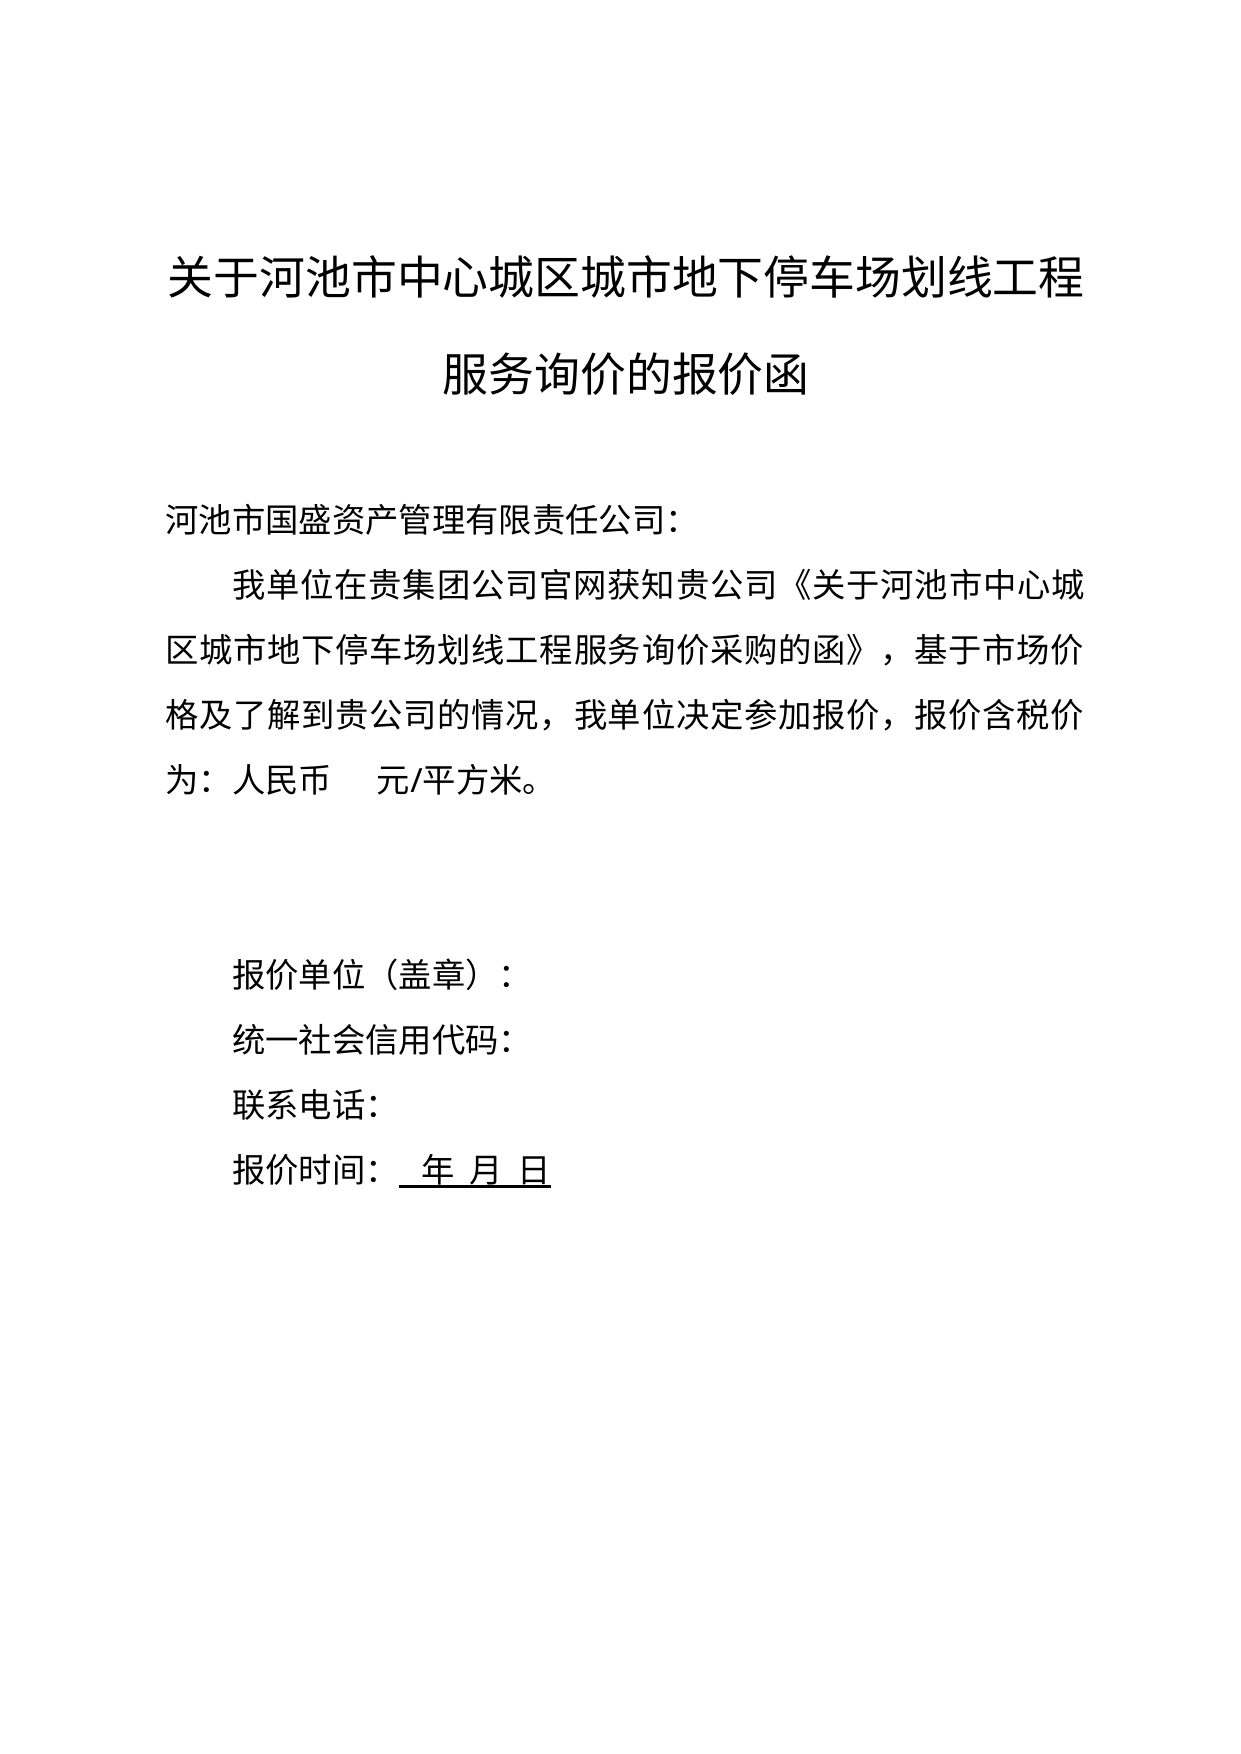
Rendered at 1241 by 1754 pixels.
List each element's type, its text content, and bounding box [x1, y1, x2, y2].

text 我单位在贵集团公司官网获知贵公司《关于河池市中心城区城市地下停车场划线工程服务询价采购的函》，基于市场价格及了解到贵公司的情况，我单位决定参加报价，报价含税价为：人民币 元/平方米。 [165, 551, 1087, 811]
text 关于河池市中心城区城市地下停车场划线工程服务询价的报价函 [165, 226, 1087, 421]
text 统一社会信用代码： [165, 1006, 1087, 1071]
text 报价时间： 年 月 日 [165, 1136, 1087, 1201]
text 报价单位（盖章）： [165, 941, 1087, 1006]
text 河池市国盛资产管理有限责任公司： [165, 486, 1087, 551]
text 联系电话： [165, 1071, 1087, 1136]
